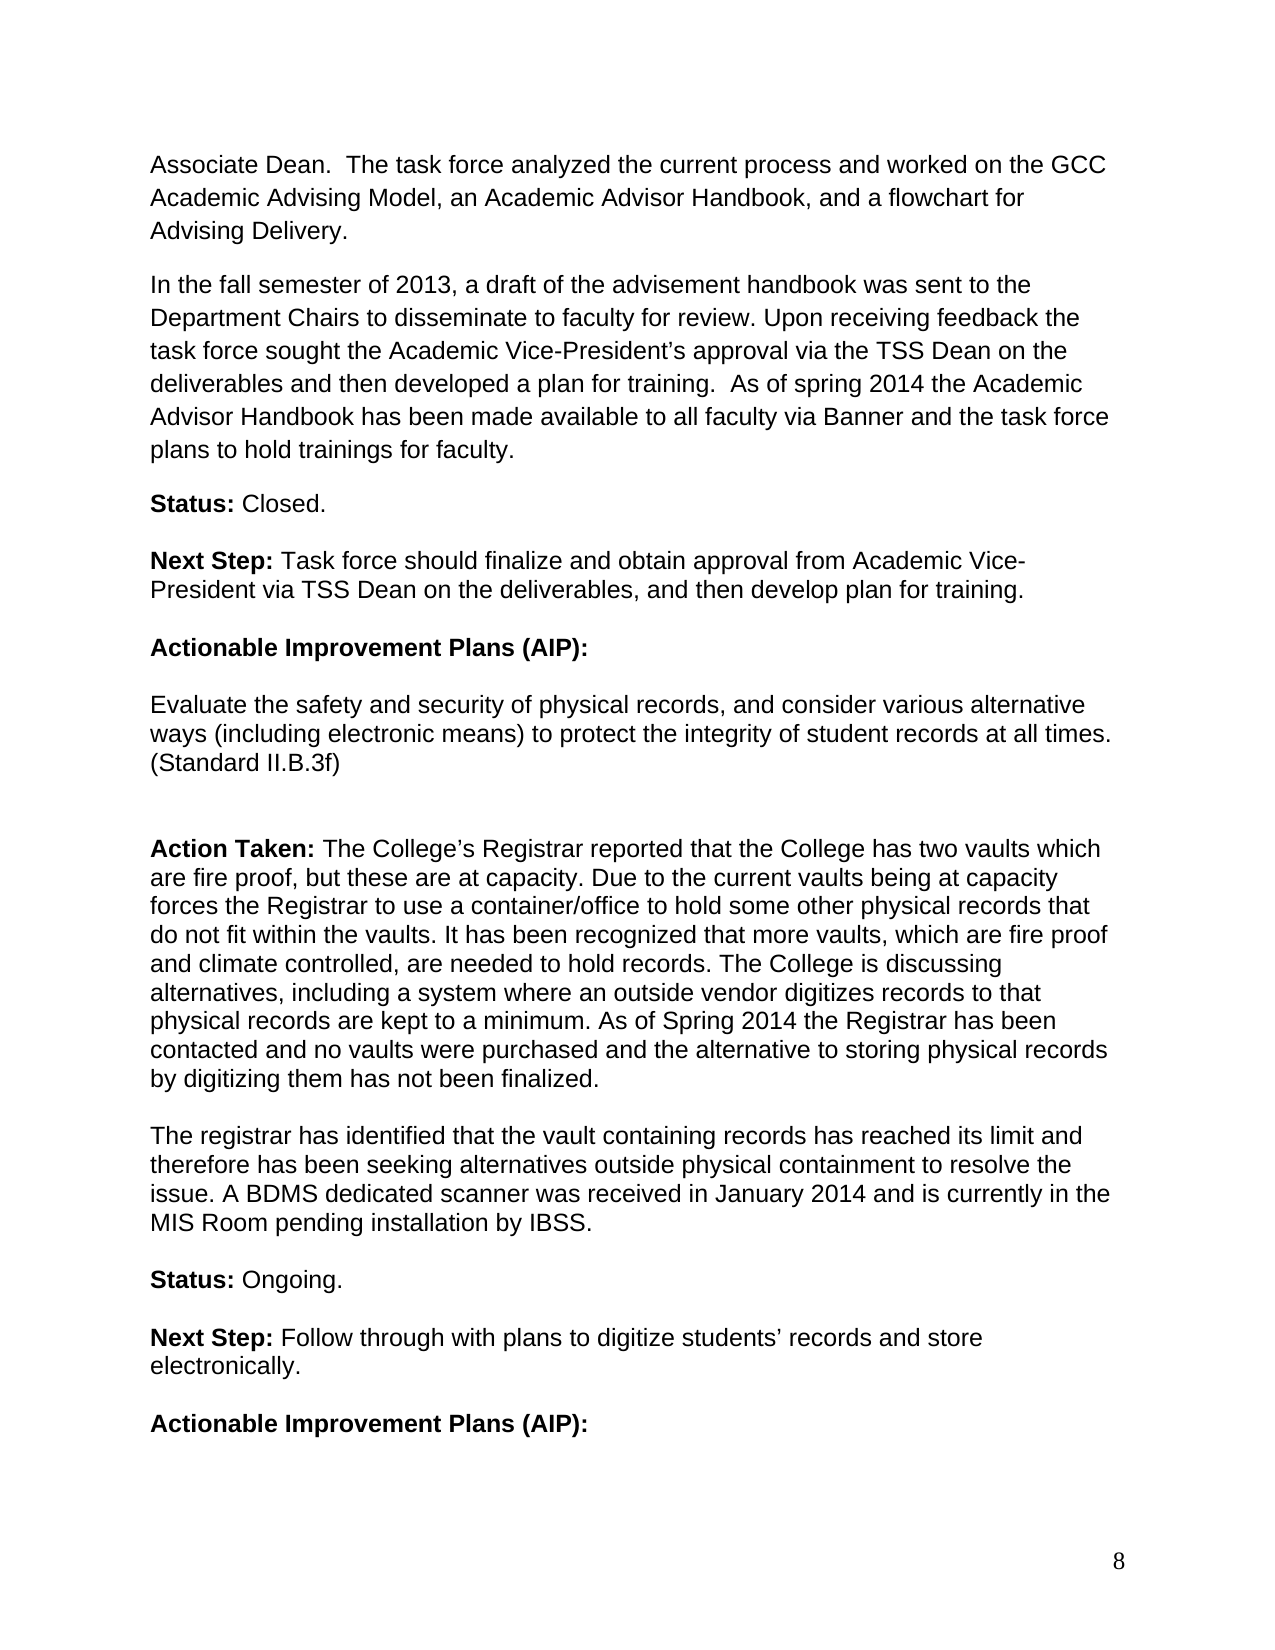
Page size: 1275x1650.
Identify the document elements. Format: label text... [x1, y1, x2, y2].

text Actionable Improvement Plans (AIP): [150, 1409, 1125, 1438]
text Actionable Improvement Plans (AIP): [150, 633, 1125, 661]
text The registrar has identified that the vault containing records has reached its limit and therefore has been seeking alternatives outside physical containment to resolve the issue. A BDMS dedicated scanner was received in January 2014 and is currently in the MIS Room pending installation by IBSS. [150, 1121, 1125, 1236]
text In the fall semester of 2013, a draft of the advisement handbook was sent to the Department Chairs to disseminate to faculty for review. Upon receiving feedback the task force sought the Academic Vice-President’s approval via the TSS Dean on the deliverables and then developed a plan for training. As of spring 2014 the Academic Advisor Handbook has been made available to all faculty via Banner and the task force plans to hold trainings for faculty. [150, 270, 1125, 464]
text Next Step: Follow through with plans to digitize students’ records and store electronically. [150, 1323, 1125, 1380]
text Action Taken: The College’s Registrar reported that the College has two vaults which are fire proof, but these are at capacity. Due to the current vaults being at capacity forces the Registrar to use a container/office to hold some other physical records that do not fit within the vaults. It has been recognized that more vaults, which are fire proof and climate controlled, are needed to hold records. The College is discussing alternatives, including a system where an outside vendor digitizes records to that physical records are kept to a minimum. As of Spring 2014 the Registrar has been contacted and no vaults were purchased and the alternative to storing physical records by digitizing them has not been finalized. [150, 834, 1125, 1093]
text Next Step: Task force should finalize and obtain approval from Academic Vice-President via TSS Dean on the deliverables, and then develop plan for training. [150, 546, 1125, 604]
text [150, 150, 1125, 245]
text Evaluate the safety and security of physical records, and consider various alternative ways (including electronic means) to protect the integrity of student records at all times. (Standard II.B.3f) [150, 690, 1125, 776]
text Status: Ongoing. [150, 1265, 1125, 1294]
text Status: Closed. [150, 489, 1125, 518]
